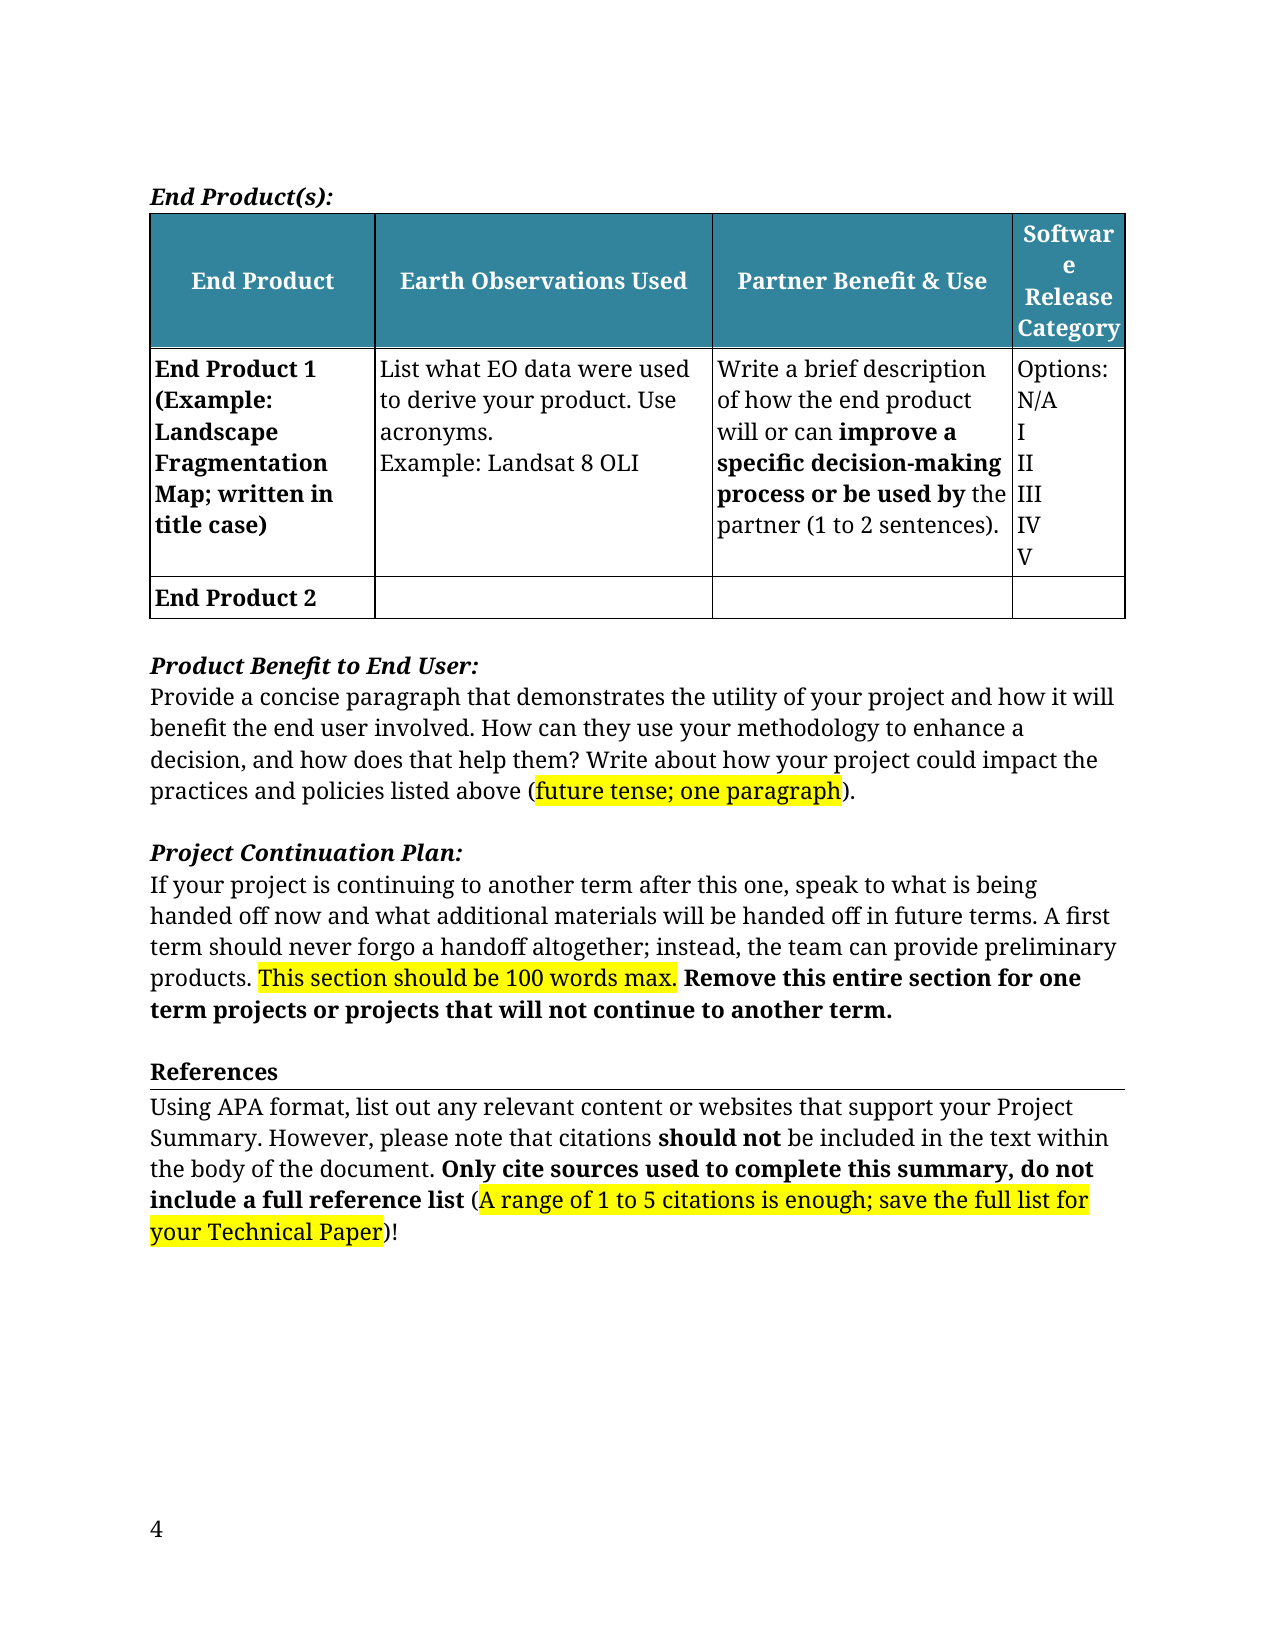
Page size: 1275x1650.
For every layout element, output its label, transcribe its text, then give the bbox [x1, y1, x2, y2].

text If your project is continuing to another term after this one, speak to what is being handed off now and what additional materials will be handed off in future terms. A first term should never forgo a handoff altogether; instead, the team can provide preliminary products. This section should be 100 words max. Remove this entire section for one term projects or projects that will not continue to another term. [150, 868, 1125, 1025]
table_header Software Release Category [1013, 214, 1124, 347]
table_cell End Product 2 [151, 577, 374, 617]
table_cell Write a brief description of how the end product will or can improve a specific decision-making process or be used by the partner (1 to 2 sentences). [713, 349, 1012, 576]
table_cell [1013, 577, 1124, 617]
text Provide a concise paragraph that demonstrates the utility of your project and how it will benefit the end user involved. How can they use your methodology to enhance a decision, and how does that help them? Write about how your project could impact the practices and policies listed above (future tense; one paragraph). [150, 681, 1125, 806]
table_cell [376, 577, 712, 617]
table_cell Options: N/A I II III IV V [1013, 349, 1124, 576]
table_header Earth Observations Used [376, 214, 712, 347]
text Using APA format, list out any relevant content or websites that support your Project Summary. However, please note that citations should not be included in the text within the body of the document. Only cite sources used to complete this summary, do not include a full reference list (A range of 1 to 5 citations is enough; save the full list for your Technical Paper)! [150, 1090, 1125, 1247]
table_header End Product [151, 214, 374, 347]
text End Product(s): [150, 181, 1125, 212]
table_cell End Product 1 (Example: Landscape Fragmentation Map; written in title case) [151, 349, 374, 576]
text References [150, 1056, 1125, 1089]
table_cell [713, 577, 1012, 617]
text Project Continuation Plan: [150, 837, 1125, 868]
table_header Partner Benefit & Use [713, 214, 1012, 347]
table_cell List what EO data were used to derive your product. Use acronyms. Example: Landsat 8 OLI [376, 349, 712, 576]
text Product Benefit to End User: [150, 650, 1125, 681]
